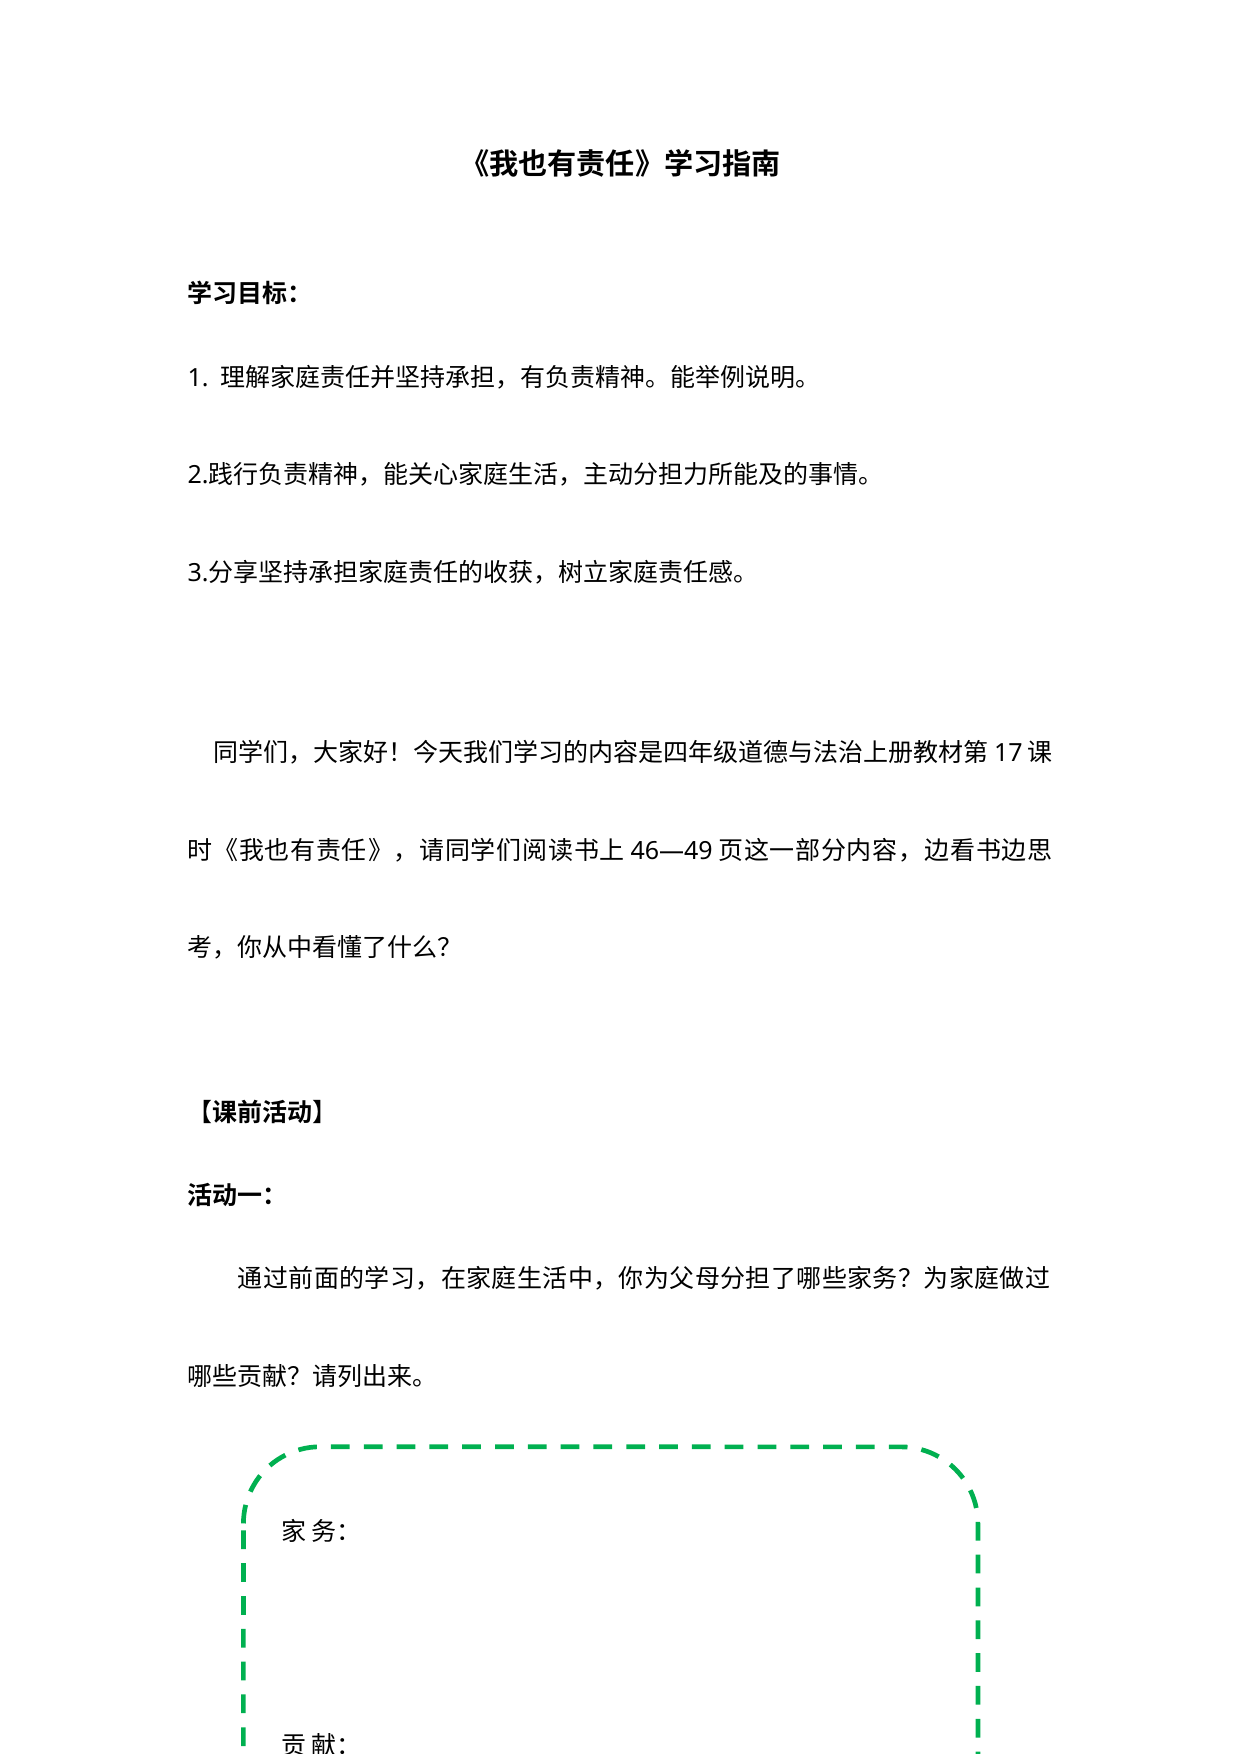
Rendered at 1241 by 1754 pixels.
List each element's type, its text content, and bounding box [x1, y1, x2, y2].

text 学习目标： [187, 259, 1053, 324]
list 理解家庭责任并坚持承担，有负责精神。能举例说明。 2.践行负责精神，能关心家庭生活，主动分担力所能及的事情。 3.分享坚持承担家庭责任的收获，树立家庭责任感。 [187, 343, 1053, 603]
text 通过前面的学习，在家庭生活中，你为父母分担了哪些家务？为家庭做过哪些贡献？请列出来。 [187, 1244, 1053, 1407]
text 活动一： [187, 1161, 1053, 1226]
text 【课前活动】 [187, 1078, 1053, 1143]
list 同学们，大家好！今天我们学习的内容是四年级道德与法治上册教材第17课时《我也有责任》，请同学们阅读书上46—49页这一部分内容，边看书边思考，你从中看懂了什么？ [187, 621, 1053, 978]
text 《我也有责任》学习指南 [187, 129, 1053, 194]
